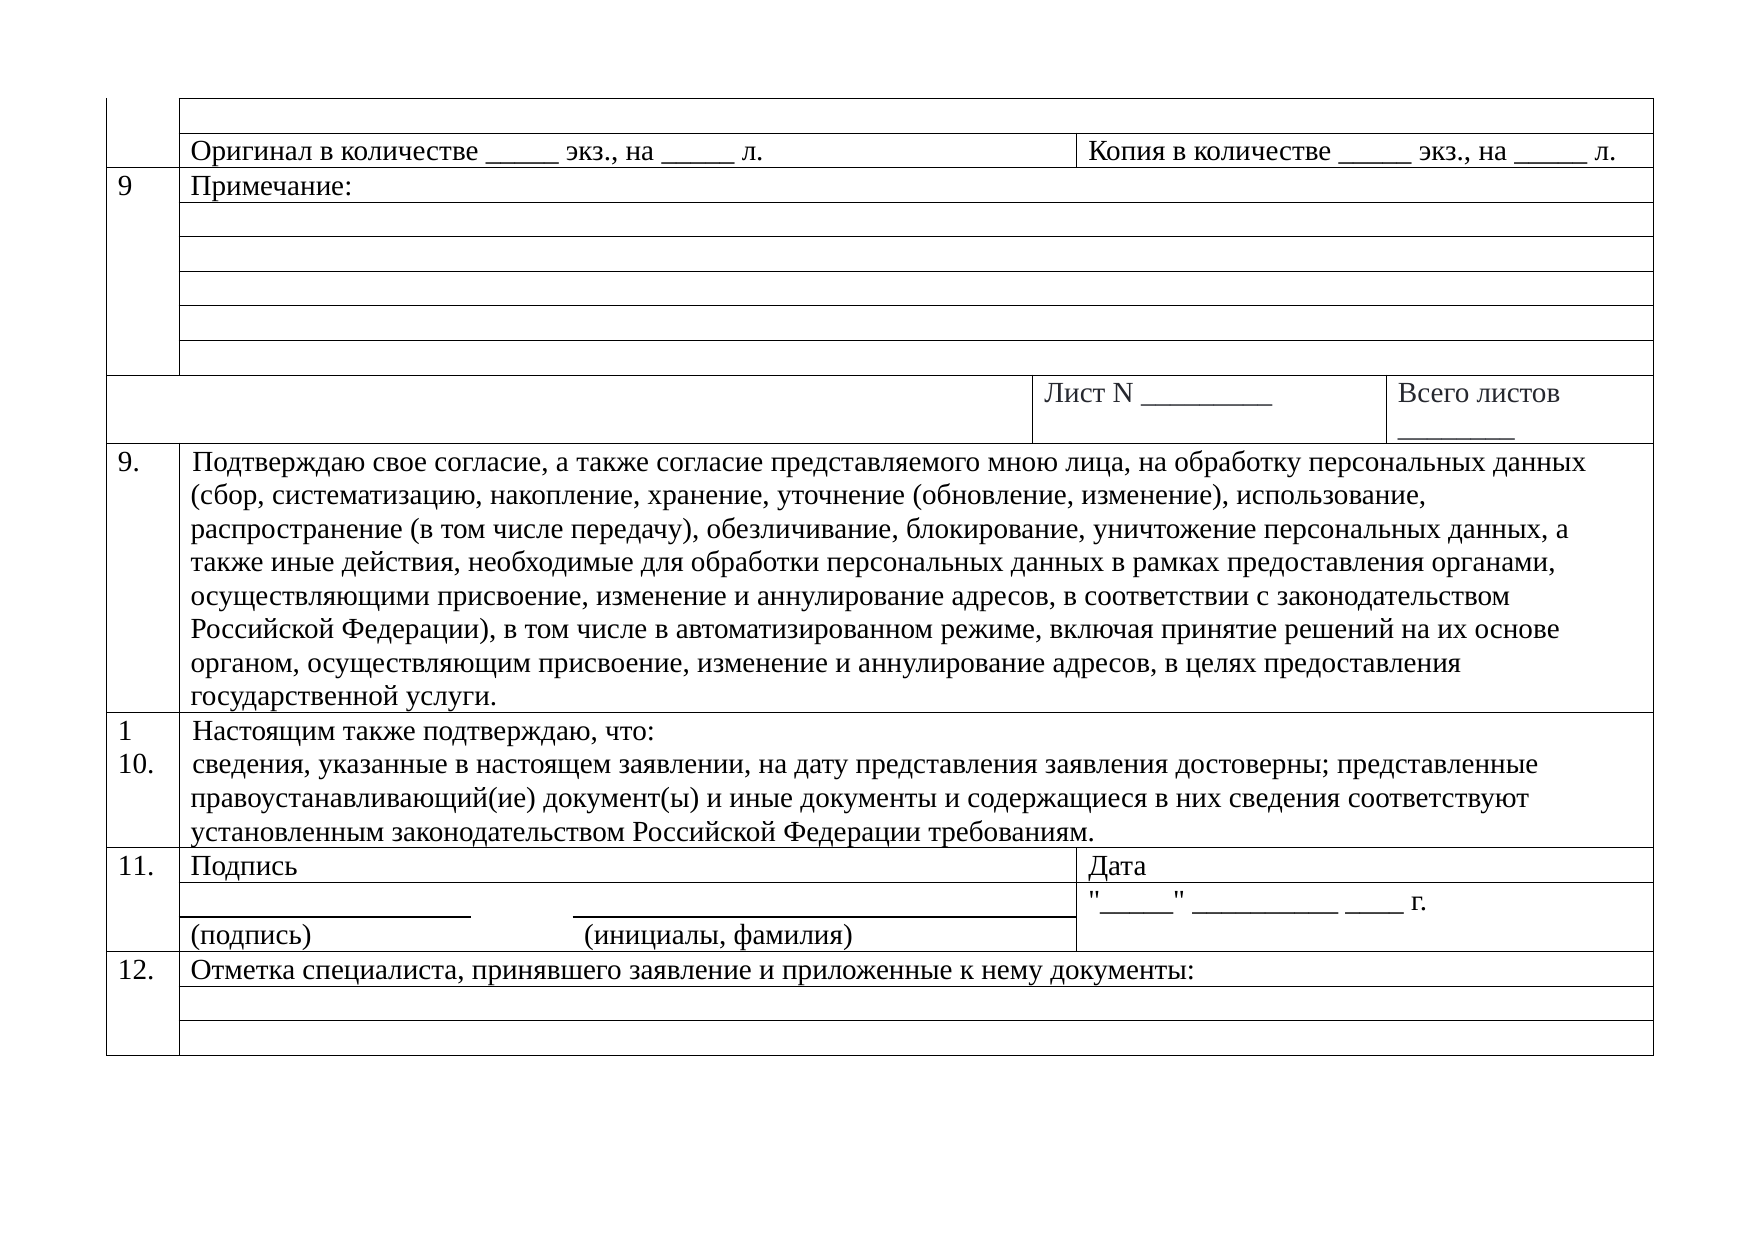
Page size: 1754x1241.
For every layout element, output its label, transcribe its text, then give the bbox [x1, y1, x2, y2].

table_cell Дата [1077, 848, 1653, 882]
table_cell [573, 883, 1076, 916]
table_cell [180, 237, 1653, 271]
table_cell [180, 883, 471, 916]
table_cell [180, 1021, 1653, 1055]
table_cell Подпись [180, 848, 1076, 882]
table_cell [180, 203, 1653, 236]
table_cell 12. [107, 952, 179, 1055]
table_cell Примечание: [180, 168, 1653, 202]
table_cell Отметка специалиста, принявшего заявление и приложенные к нему документы: [180, 952, 1653, 986]
table_cell [180, 272, 1653, 305]
table_cell Всего листов ________ [1387, 376, 1653, 443]
table_cell [471, 883, 573, 951]
table_cell "_____" __________ ____ г. [1077, 883, 1653, 951]
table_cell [180, 134, 1076, 167]
table_cell [180, 306, 1653, 340]
table_cell [107, 376, 1032, 443]
table_cell Лист N _________ [1033, 376, 1386, 443]
table_cell (подпись) [180, 918, 471, 951]
table_cell (инициалы, фамилия) [573, 918, 1076, 951]
table_cell 9 [107, 168, 179, 374]
table_cell 110. [107, 713, 179, 847]
table_cell [180, 987, 1653, 1020]
table_cell [180, 341, 1653, 374]
table_cell 11. [107, 848, 179, 951]
table_cell 9. [107, 444, 179, 712]
table_cell [180, 99, 1653, 132]
table_cell Подтверждаю свое согласие, а также согласие представляемого мною лица, на обработку персональных данных (сбор, систематизацию, накопление, хранение, уточнение (обновление, изменение), использование, распространение (в том числе передачу), обезличивание, блокирование, уничтожение персональных данных, а также иные действия, необходимые для обработки персональных данных в рамках предоставления органами, осуществляющими присвоение, изменение и аннулирование адресов, в соответствии с законодательством Российской Федерации), в том числе в автоматизированном режиме, включая принятие решений на их основе органом, осуществляющим присвоение, изменение и аннулирование адресов, в целях предоставления государственной услуги. [180, 444, 1653, 712]
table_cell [1077, 134, 1653, 167]
table_cell Настоящим также подтверждаю, что: сведения, указанные в настоящем заявлении, на дату представления заявления достоверны; представленные правоустанавливающий(ие) документ(ы) и иные документы и содержащиеся в них сведения соответствуют установленным законодательством Российской Федерации требованиям. [180, 713, 1653, 847]
